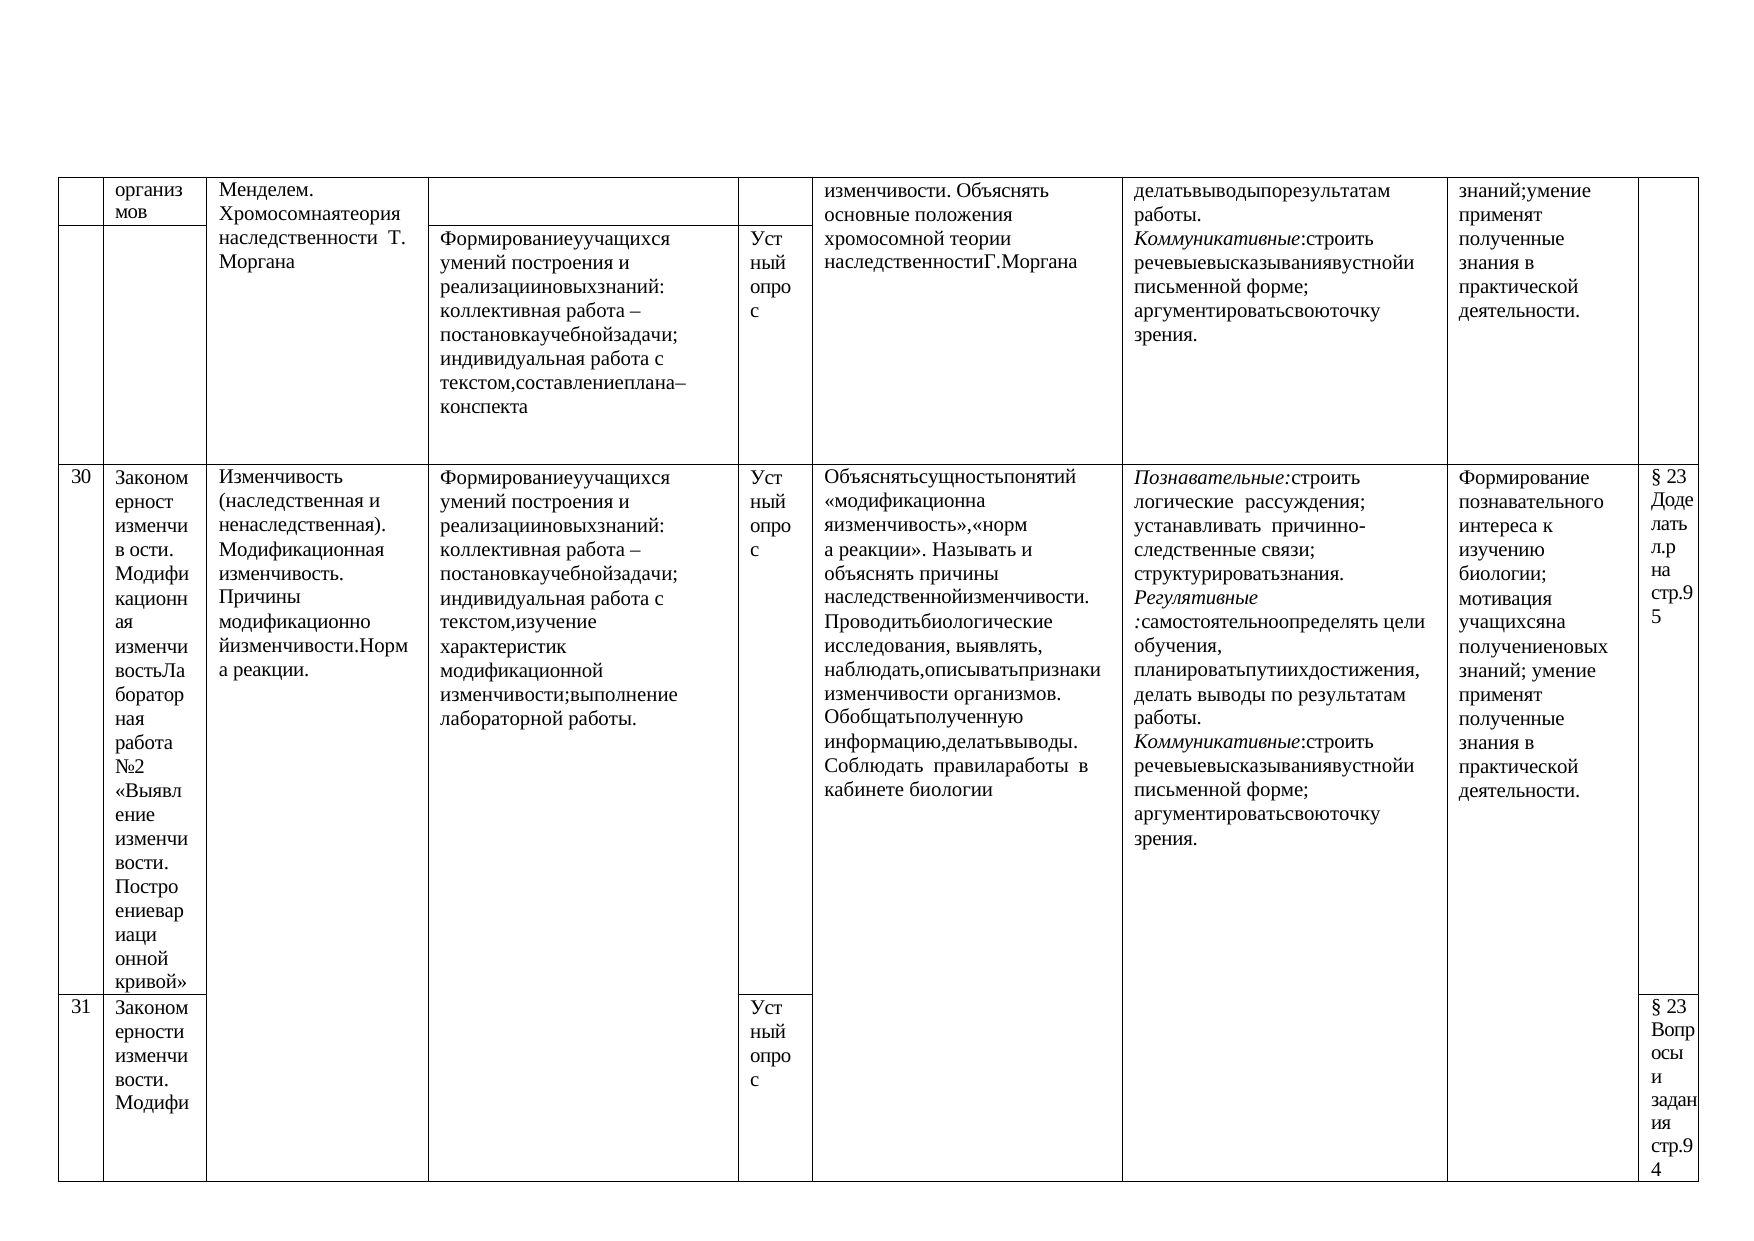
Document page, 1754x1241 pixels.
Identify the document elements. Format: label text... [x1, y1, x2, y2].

table_cell 31 [59, 995, 103, 1181]
table_cell Законом ерност изменчив ости. Модификационная изменчивостьЛабораторная работа №2 «Выявление изменчивости. Построениевариаци онной кривой» [104, 465, 206, 994]
table_cell Устныйопрос [739, 226, 812, 464]
table_header изменчивости. Объяснять основные положения хромосомной теории наследственностиГ.Моргана [813, 178, 1122, 464]
table_cell Формированиеуучащихся умений построения и реализацииновыхзнаний: коллективная работа – постановкаучебнойзадачи; индивидуальная работа с текстом,составлениеплана– конспекта [429, 226, 738, 464]
table_cell Объяснятьсущностьпонятий «модификационнаяизменчивость»,«норма реакции». Называть и объяснять причины наследственнойизменчивости. Проводитьбиологические исследования, выявлять, наблюдать,описыватьпризнаки изменчивости организмов. Обобщатьполученную информацию,делатьвыводы. Соблюдать правилаработы в кабинете биологии [813, 465, 1122, 1181]
table_cell Устныйопрос [739, 995, 812, 1181]
table_cell [59, 226, 103, 464]
table_header [429, 178, 738, 224]
table_cell 30 [59, 465, 103, 994]
table_header делатьвыводыпорезультатам работы. Коммуникативные:строить речевыевысказываниявустнойи письменной форме; аргументироватьсвоюточку зрения. [1123, 178, 1447, 464]
table_header организ мов [104, 178, 206, 224]
table_cell Формированиеуучащихся умений построения и реализацииновыхзнаний: коллективная работа – постановкаучебнойзадачи; индивидуальная работа с текстом,изучение характеристик модификационной изменчивости;выполнение лабораторной работы. [429, 465, 738, 1181]
table_header [59, 178, 103, 224]
table_cell § 23 Вопросы и задания стр.94 [1639, 995, 1698, 1181]
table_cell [1448, 465, 1638, 1181]
table_header Менделем. Хромосомнаятеория наследственности Т. Моргана [207, 178, 428, 464]
table_cell Устныйопрос [739, 465, 812, 994]
table_cell Законом ерности изменчивости. Модифи [104, 995, 206, 1181]
table_header [739, 178, 812, 224]
table_header знаний;умение применят полученные знания в практической деятельности. [1448, 178, 1638, 464]
table_cell Изменчивость (наследственная и ненаследственная). Модификационная изменчивость. Причины модификационнойизменчивости.Норма реакции. [207, 465, 428, 1181]
table_cell Познавательные:строить логические рассуждения; устанавливать причинно- следственные связи; структурироватьзнания. Регулятивные:самостоятельноопределять цели обучения, планироватьпутиихдостижения, делать выводы по результатам работы. Коммуникативные:строить речевыевысказываниявустнойи письменной форме; аргументироватьсвоюточку зрения. [1123, 465, 1447, 1181]
table_cell [104, 226, 206, 464]
table_cell § 23 Доделать л.р на стр.95 [1639, 465, 1698, 994]
table_header [1639, 178, 1698, 464]
